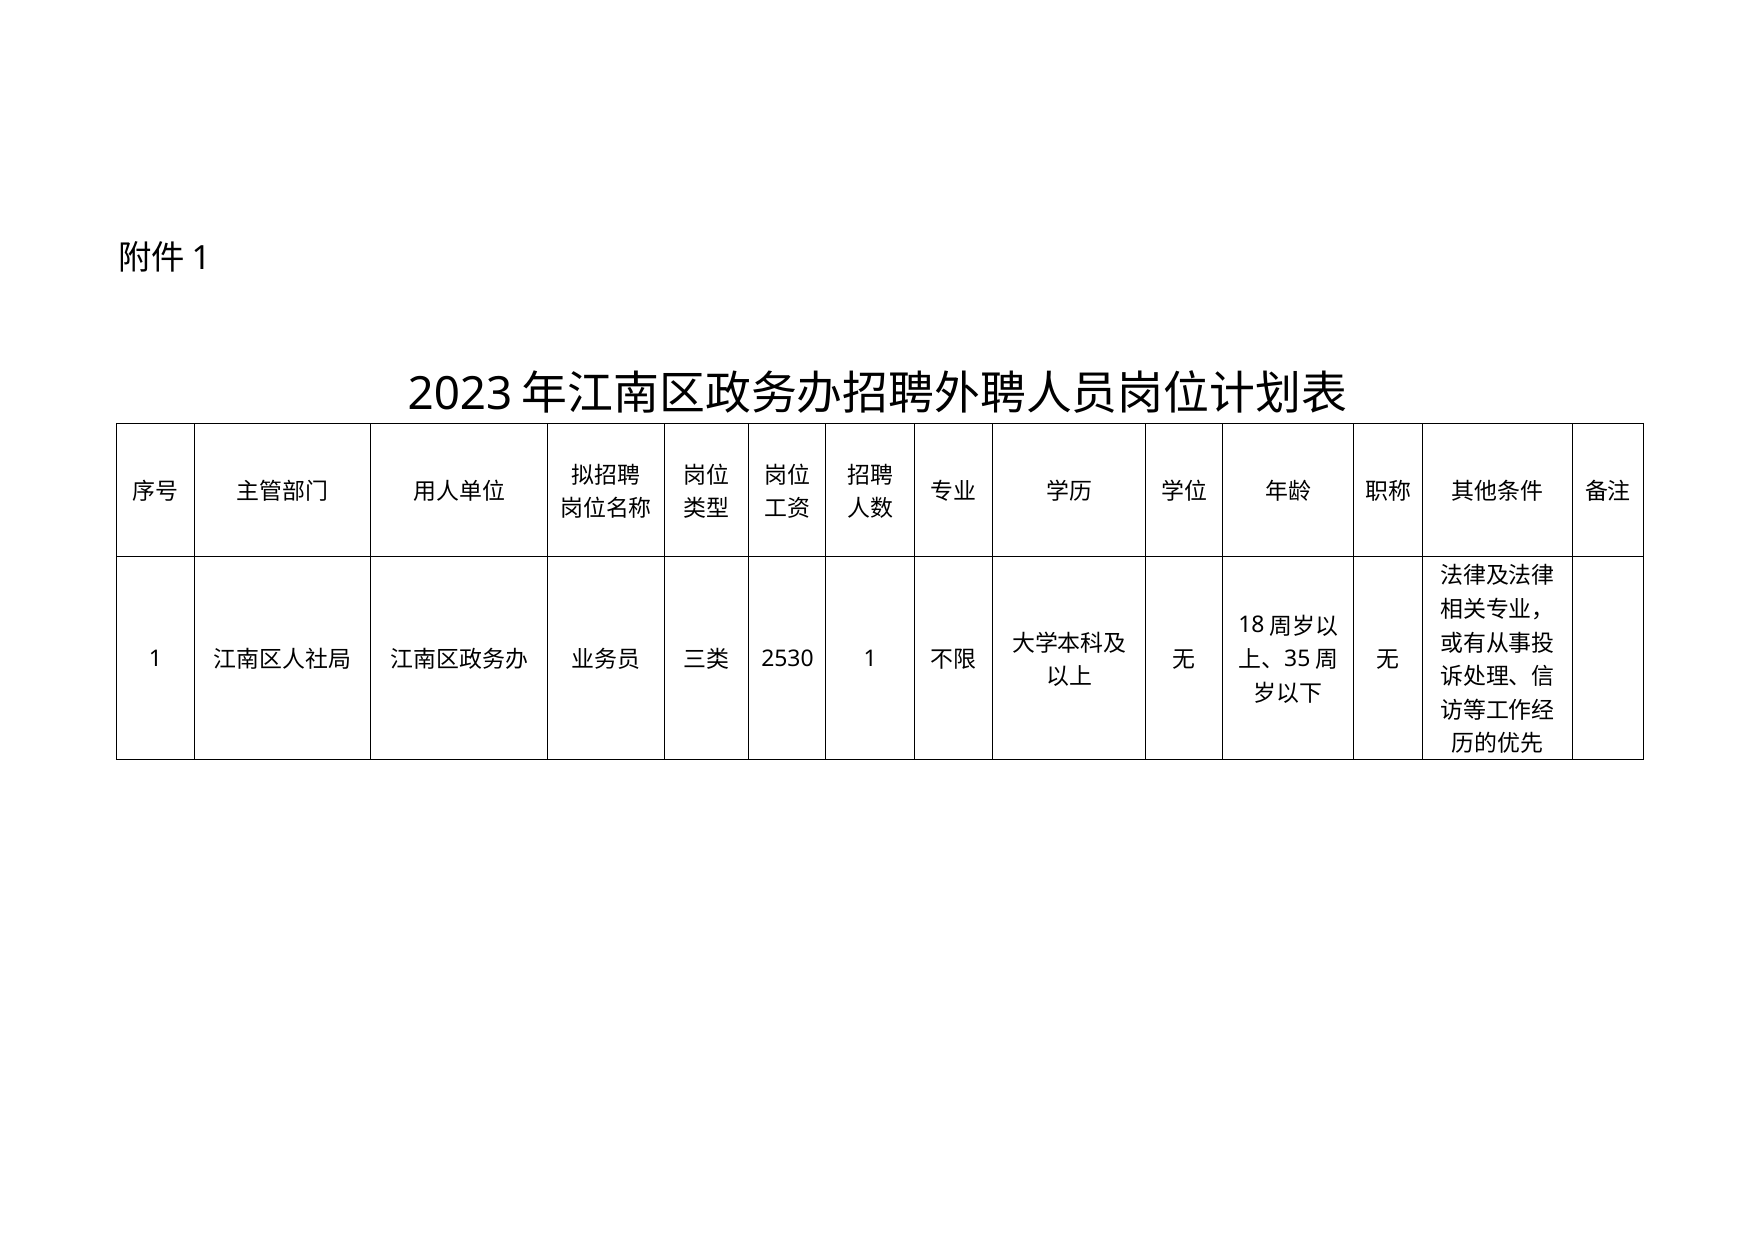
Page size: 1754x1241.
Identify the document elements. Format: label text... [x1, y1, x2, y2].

table_header 学历 [993, 424, 1145, 556]
table_header 主管部门 [195, 424, 370, 556]
table_header 学位 [1146, 424, 1222, 556]
table_header 拟招聘 岗位名称 [548, 424, 664, 556]
table_cell 1 [826, 557, 914, 759]
table_header 岗位类型 [665, 424, 748, 556]
table_cell 三类 [665, 557, 748, 759]
table_header 用人单位 [371, 424, 547, 556]
table_header 序号 [117, 424, 194, 556]
text 附件1 [118, 221, 1636, 288]
table_cell 不限 [915, 557, 992, 759]
table_cell 无 [1146, 557, 1222, 759]
table_header 备注 [1573, 424, 1643, 556]
table_header 专业 [915, 424, 992, 556]
table_cell 法律及法律相关专业，或有从事投诉处理、信访等工作经历的优先 [1423, 557, 1572, 759]
table_cell 江南区政务办 [371, 557, 547, 759]
table_header 其他条件 [1423, 424, 1572, 556]
text 2023年江南区政务办招聘外聘人员岗位计划表 [118, 356, 1636, 423]
table_cell [1573, 557, 1643, 759]
table_cell 1 [117, 557, 194, 759]
table_header 岗位工资 [749, 424, 825, 556]
table_cell 大学本科及以上 [993, 557, 1145, 759]
table_cell 江南区人社局 [195, 557, 370, 759]
table_cell 无 [1354, 557, 1422, 759]
table_header 职称 [1354, 424, 1422, 556]
table_header 年龄 [1223, 424, 1353, 556]
table_cell 业务员 [548, 557, 664, 759]
table_cell 18周岁以上、35周岁以下 [1223, 557, 1353, 759]
table_header 招聘人数 [826, 424, 914, 556]
table_cell 2530 [749, 557, 825, 759]
